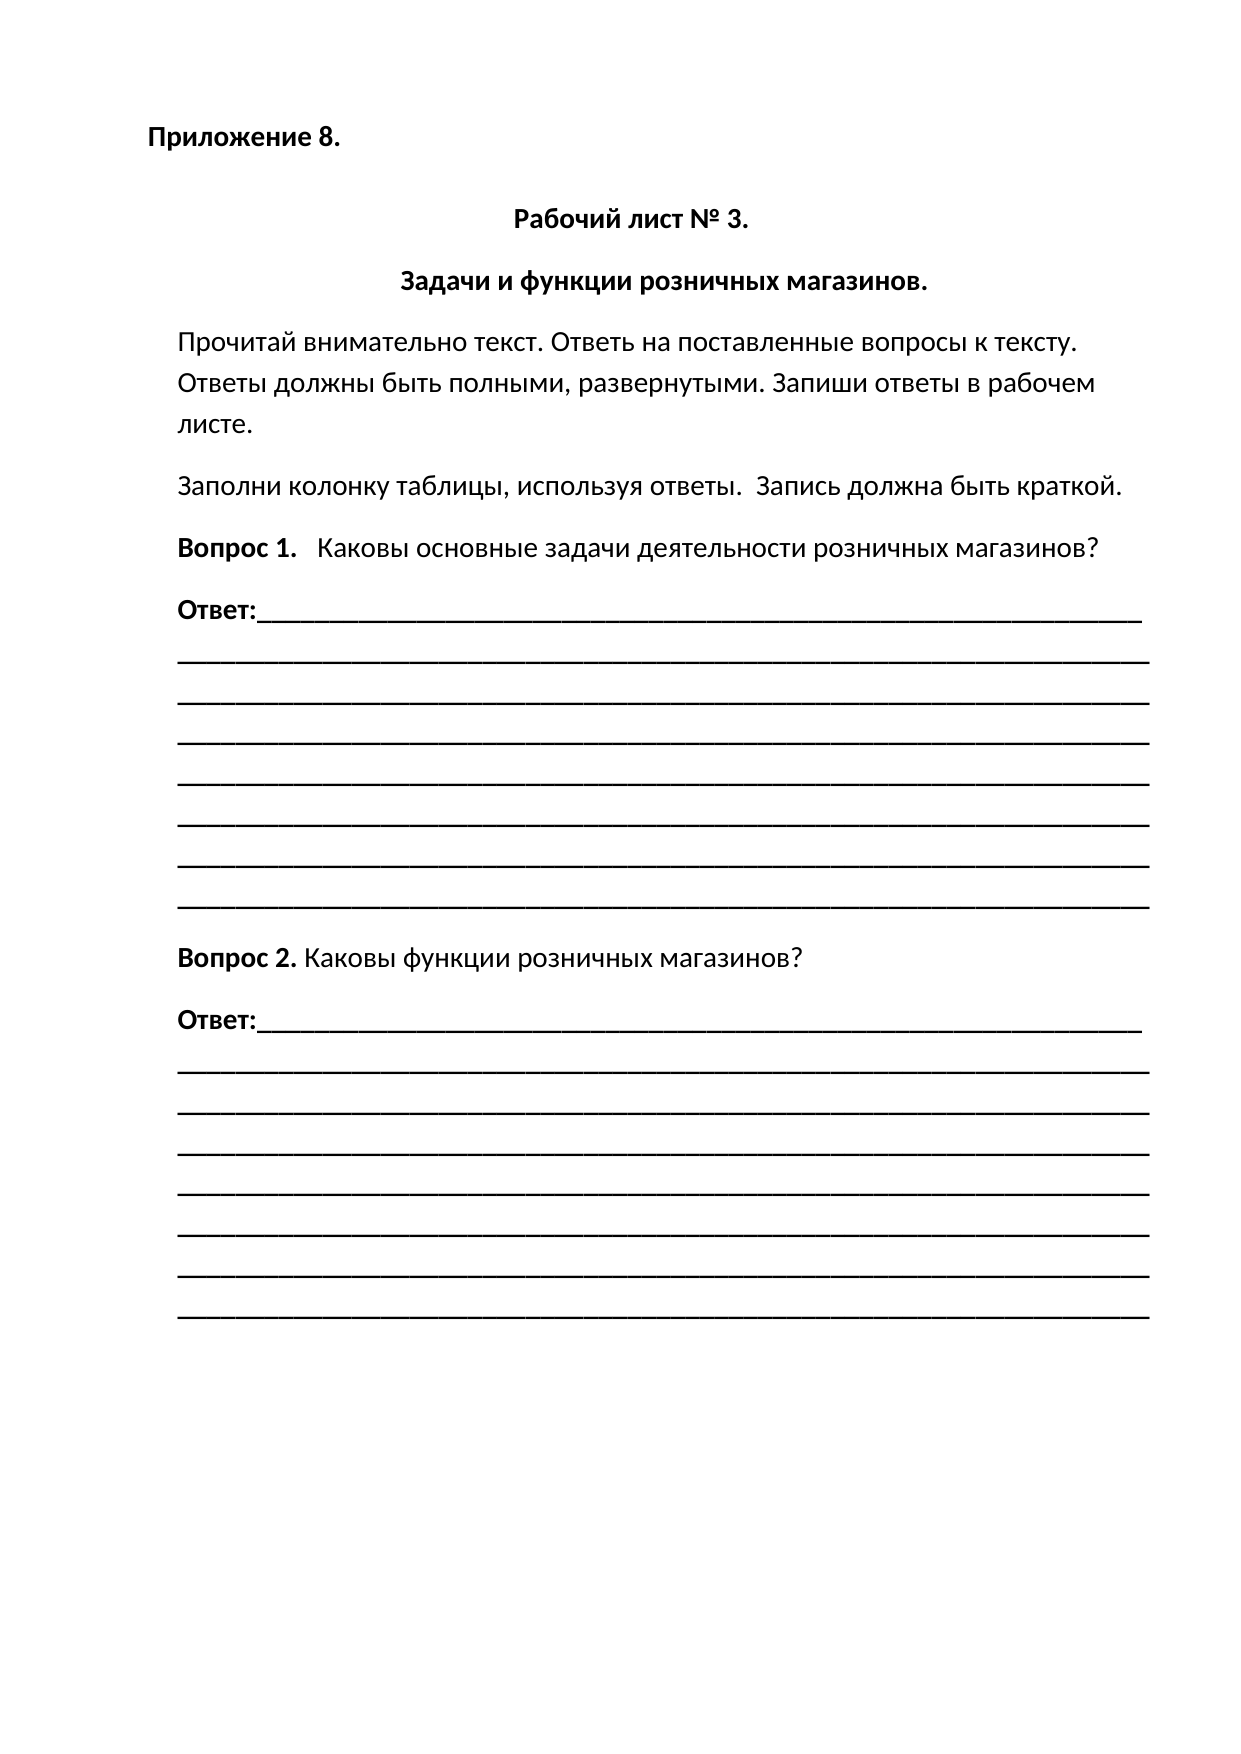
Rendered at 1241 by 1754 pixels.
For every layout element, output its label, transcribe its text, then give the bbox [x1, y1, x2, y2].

text Задачи и функции розничных магазинов. [177, 262, 1152, 297]
text Заполни колонку таблицы, используя ответы. Запись должна быть краткой. [177, 467, 1152, 503]
text Ответ:__________________________________________________________________________________________________________________________________________________________________________________________________________________________________________________________________________________________________________________________________________________________________________________________________________________________________________________________________________________________________________________________________________________ [177, 1001, 1152, 1323]
text Ответ:__________________________________________________________________________________________________________________________________________________________________________________________________________________________________________________________________________________________________________________________________________________________________________________________________________________________________________________________________________________________________________________________________________________ [177, 591, 1152, 913]
text Рабочий лист № 3. [177, 200, 1152, 236]
text Прочитай внимательно текст. Ответь на поставленные вопросы к тексту. Ответы должны быть полными, развернутыми. Запиши ответы в рабочем листе. [177, 323, 1152, 441]
text Вопрос 1. Каковы основные задачи деятельности розничных магазинов? [177, 529, 1152, 564]
text Вопрос 2. Каковы функции розничных магазинов? [177, 939, 1152, 975]
text Приложение 8. [148, 118, 1152, 154]
